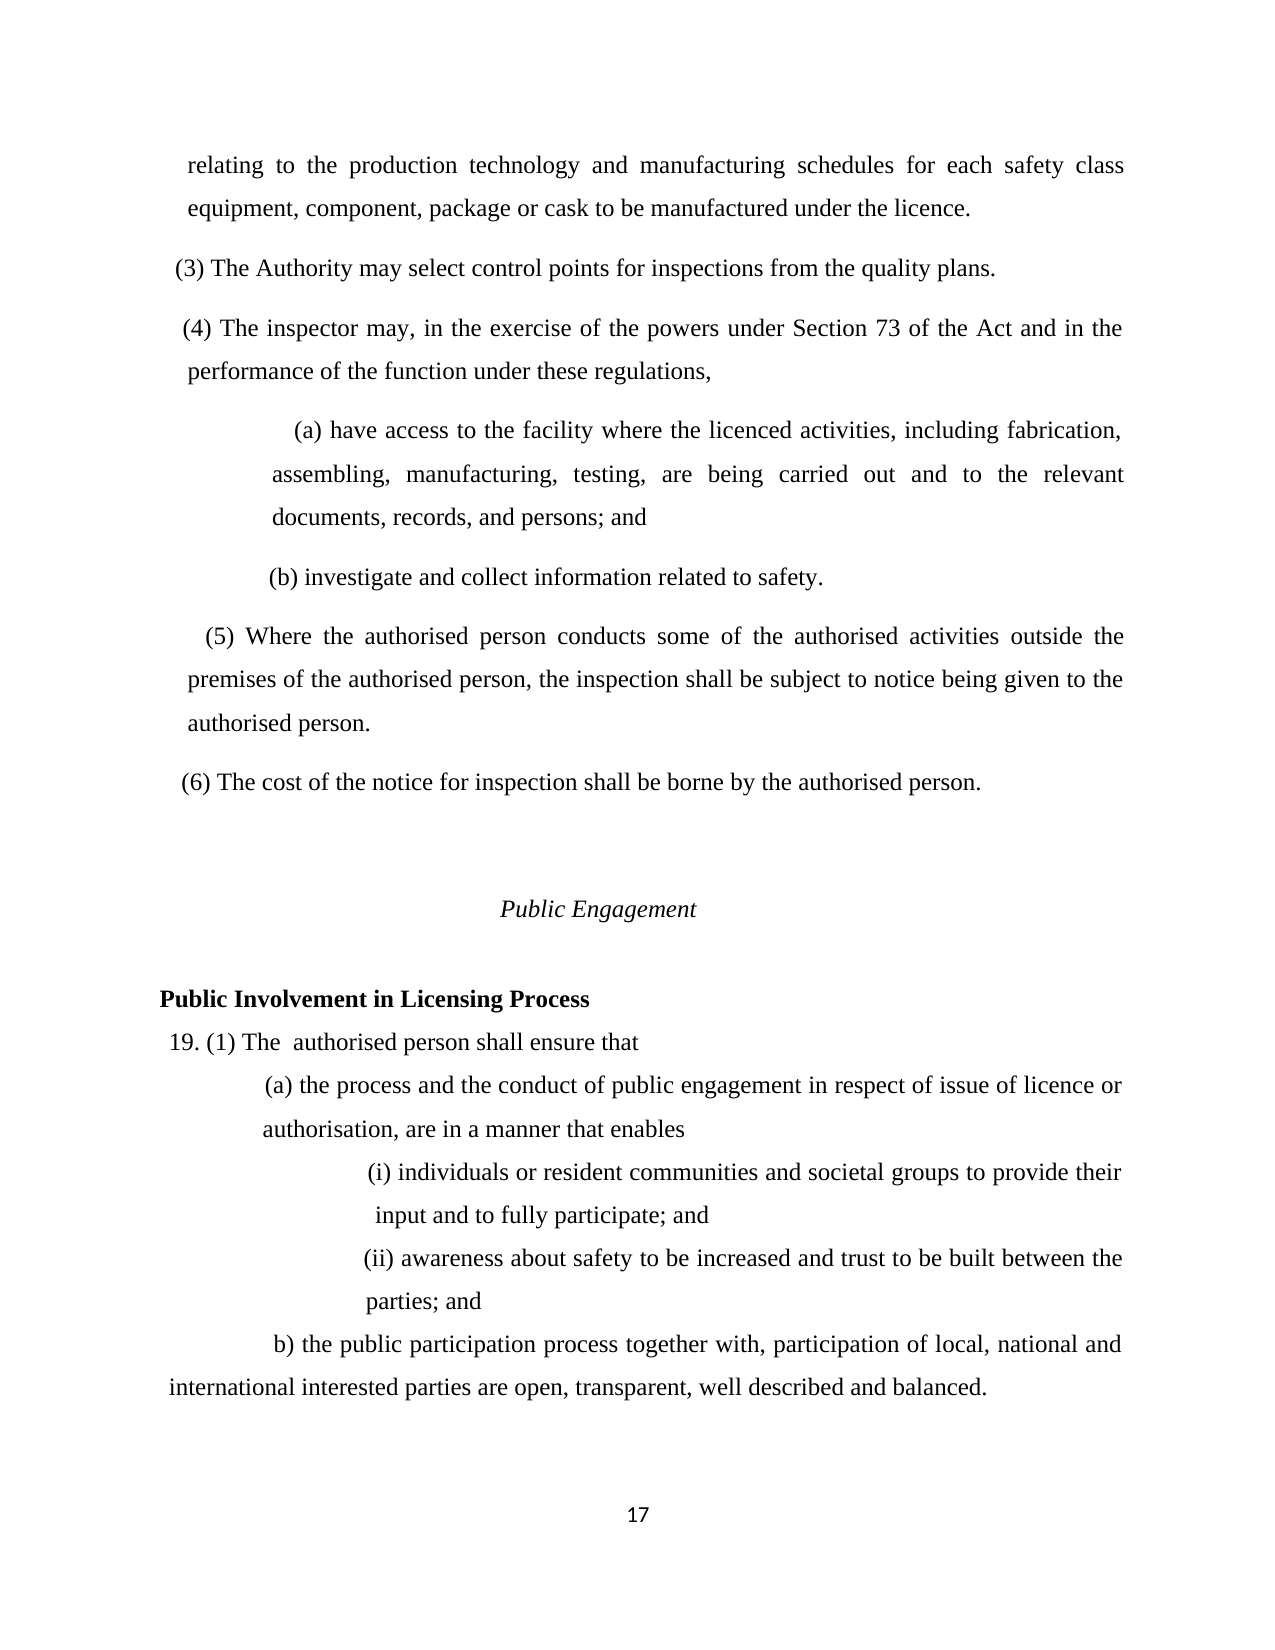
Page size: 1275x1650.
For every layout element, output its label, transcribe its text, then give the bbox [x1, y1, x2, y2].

list (ii) awareness about safety to be increased and trust to be built between the parties; and [169, 1243, 1125, 1315]
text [150, 150, 1125, 222]
list b) the public participation process together with, participation of local, national and international interested parties are open, transparent, well described and balanced. [169, 1329, 1125, 1401]
text (3) The Authority may select control points for inspections from the quality plans. [150, 253, 1125, 282]
text (5) Where the authorised person conducts some of the authorised activities outside the premises of the authorised person, the inspection shall be subject to notice being given to the authorised person. [150, 621, 1125, 736]
text (4) The inspector may, in the exercise of the powers under Section 73 of the Act and in the performance of the function under these regulations, [150, 313, 1125, 384]
subtitle Public Engagement [150, 894, 1125, 923]
list (i) individuals or resident communities and societal groups to provide their input and to fully participate; and [169, 1157, 1125, 1229]
subtitle Public Involvement in Licensing Process [159, 984, 1125, 1013]
list (a) the process and the conduct of public engagement in respect of issue of licence or authorisation, are in a manner that enables [150, 1071, 1125, 1142]
text (6) The cost of the notice for inspection shall be borne by the authorised person. [150, 767, 1125, 796]
text (b) investigate and collect information related to safety. [150, 562, 1125, 590]
list 19. (1) The authorised person shall ensure that [169, 1027, 1125, 1056]
text (a) have access to the facility where the licenced activities, including fabrication, assembling, manufacturing, testing, are being carried out and to the relevant documents, records, and persons; and [150, 416, 1125, 531]
